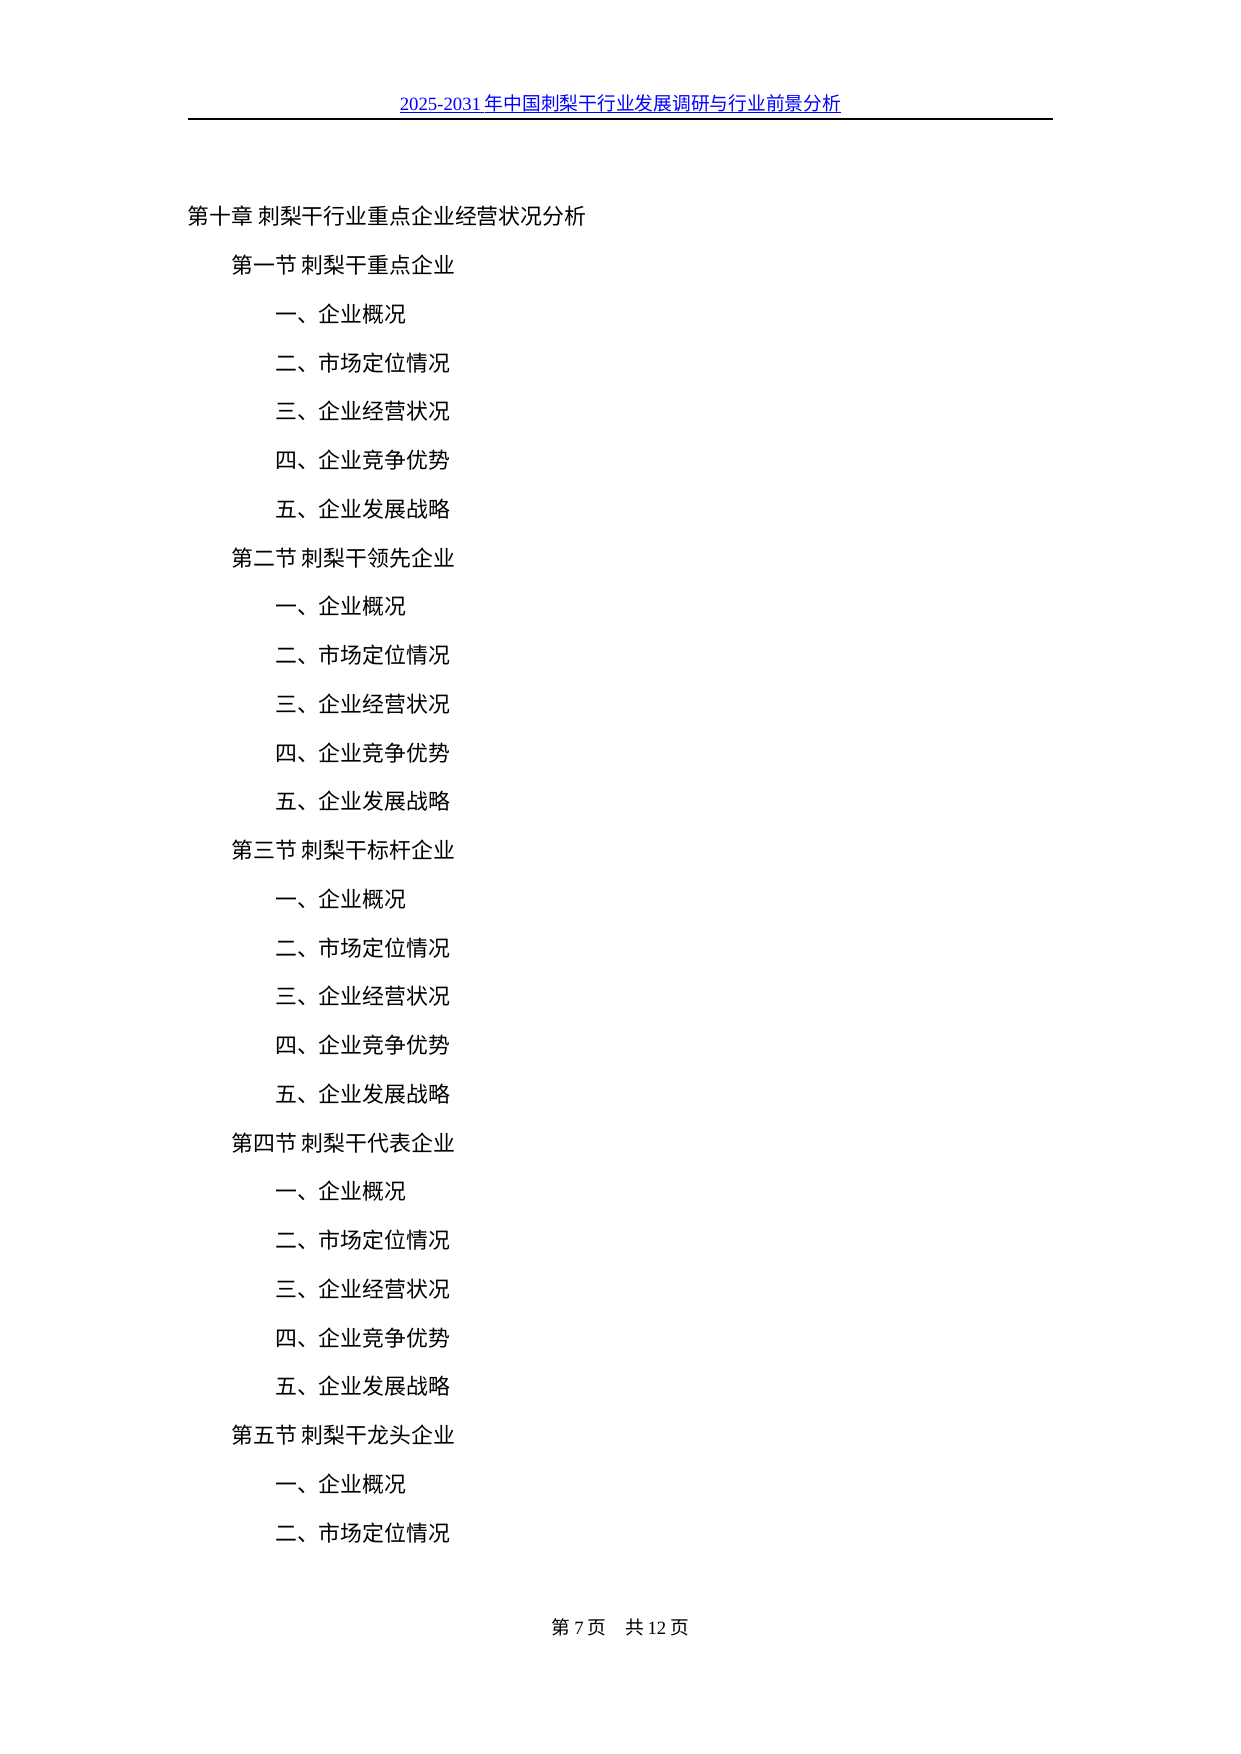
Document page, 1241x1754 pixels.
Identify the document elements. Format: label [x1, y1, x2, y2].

text [187, 150, 1053, 1548]
